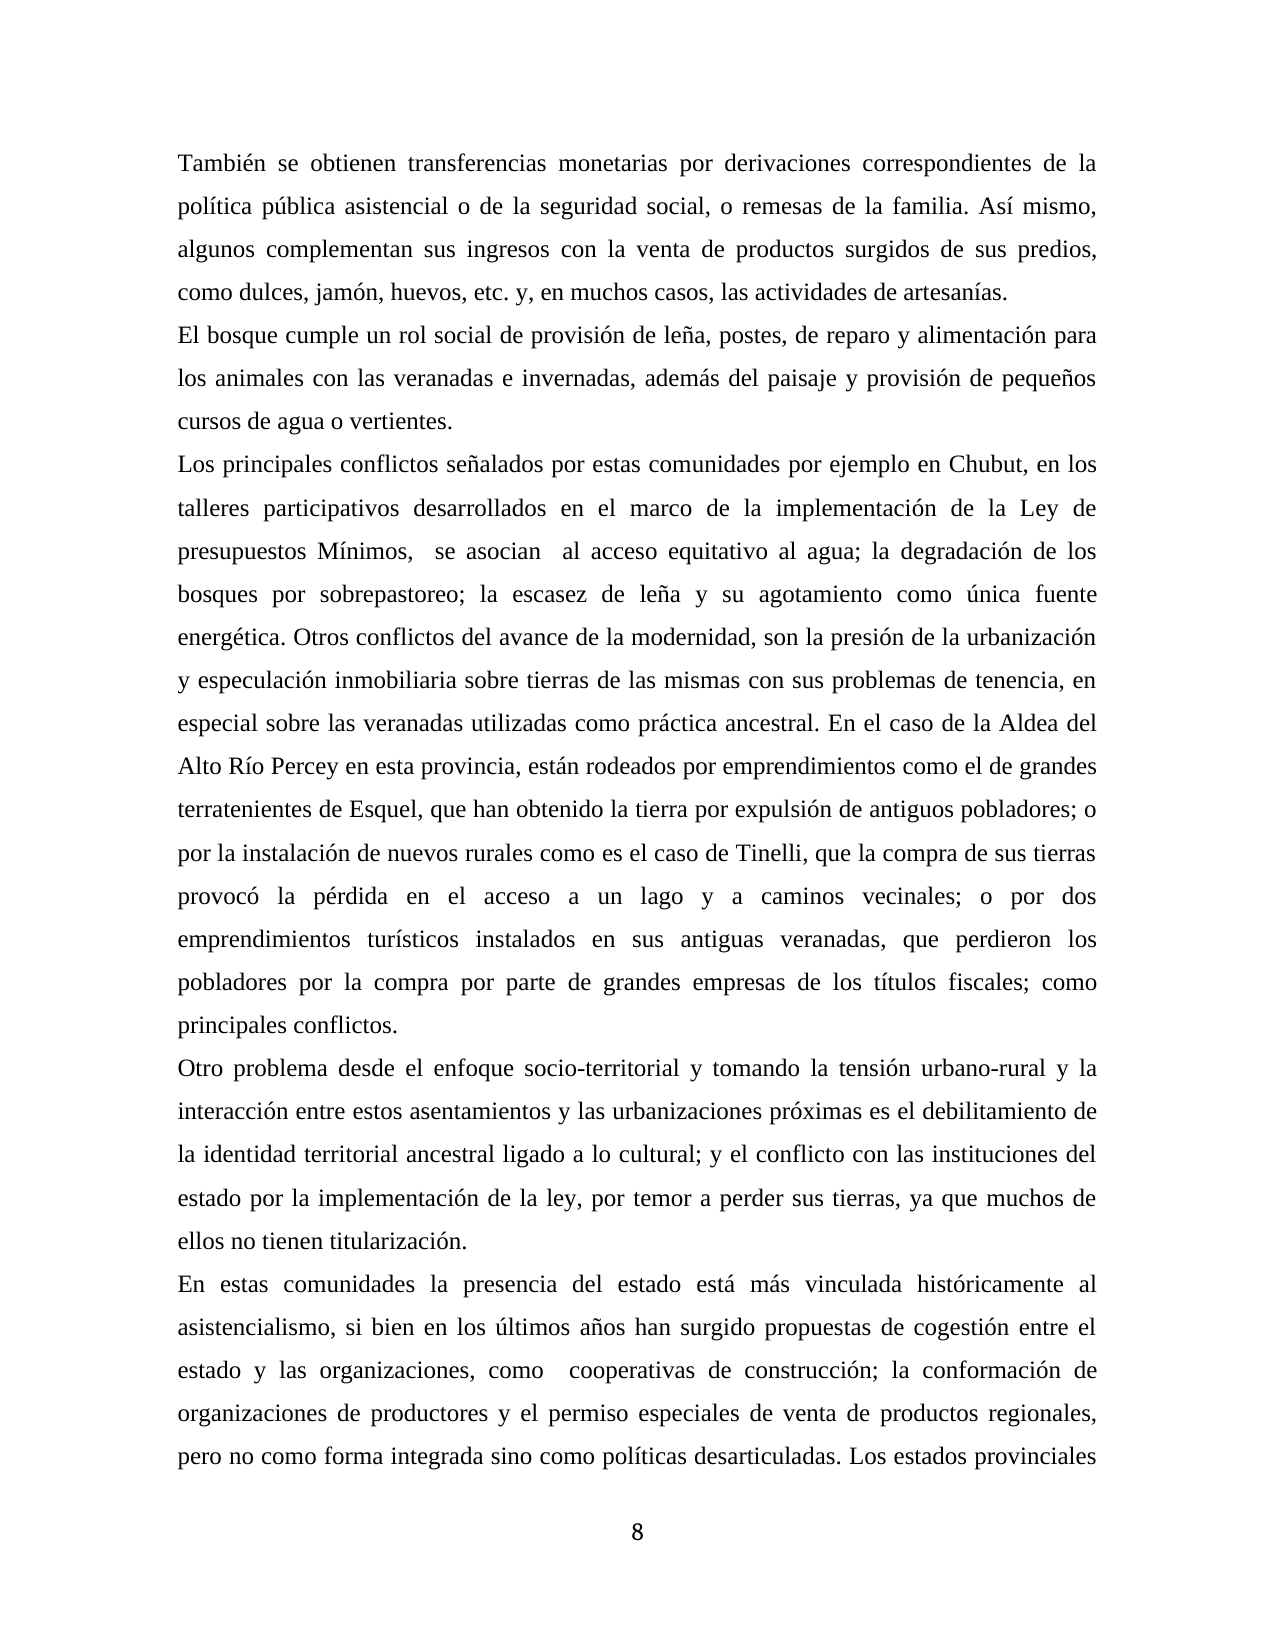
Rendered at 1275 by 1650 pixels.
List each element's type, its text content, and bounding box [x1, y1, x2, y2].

text Otro problema desde el enfoque socio-territorial y tomando la tensión urbano-rural y la interacción entre estos asentamientos y las urbanizaciones próximas es el debilitamiento de la identidad territorial ancestral ligado a lo cultural; y el conflicto con las instituciones del estado por la implementación de la ley, por temor a perder sus tierras, ya que muchos de ellos no tienen titularización. [177, 1053, 1098, 1254]
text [177, 1269, 1098, 1470]
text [177, 148, 1098, 306]
text El bosque cumple un rol social de provisión de leña, postes, de reparo y alimentación para los animales con las veranadas e invernadas, además del paisaje y provisión de pequeños cursos de agua o vertientes. [177, 320, 1098, 435]
text Los principales conflictos señalados por estas comunidades por ejemplo en Chubut, en los talleres participativos desarrollados en el marco de la implementación de la Ley de presupuestos Mínimos, se asocian al acceso equitativo al agua; la degradación de los bosques por sobrepastoreo; la escasez de leña y su agotamiento como única fuente energética. Otros conflictos del avance de la modernidad, son la presión de la urbanización y especulación inmobiliaria sobre tierras de las mismas con sus problemas de tenencia, en especial sobre las veranadas utilizadas como práctica ancestral. En el caso de la Aldea del Alto Río Percey en esta provincia, están rodeados por emprendimientos como el de grandes terratenientes de Esquel, que han obtenido la tierra por expulsión de antiguos pobladores; o por la instalación de nuevos rurales como es el caso de Tinelli, que la compra de sus tierras provocó la pérdida en el acceso a un lago y a caminos vecinales; o por dos emprendimientos turísticos instalados en sus antiguas veranadas, que perdieron los pobladores por la compra por parte de grandes empresas de los títulos fiscales; como principales conflictos. [177, 449, 1098, 1039]
